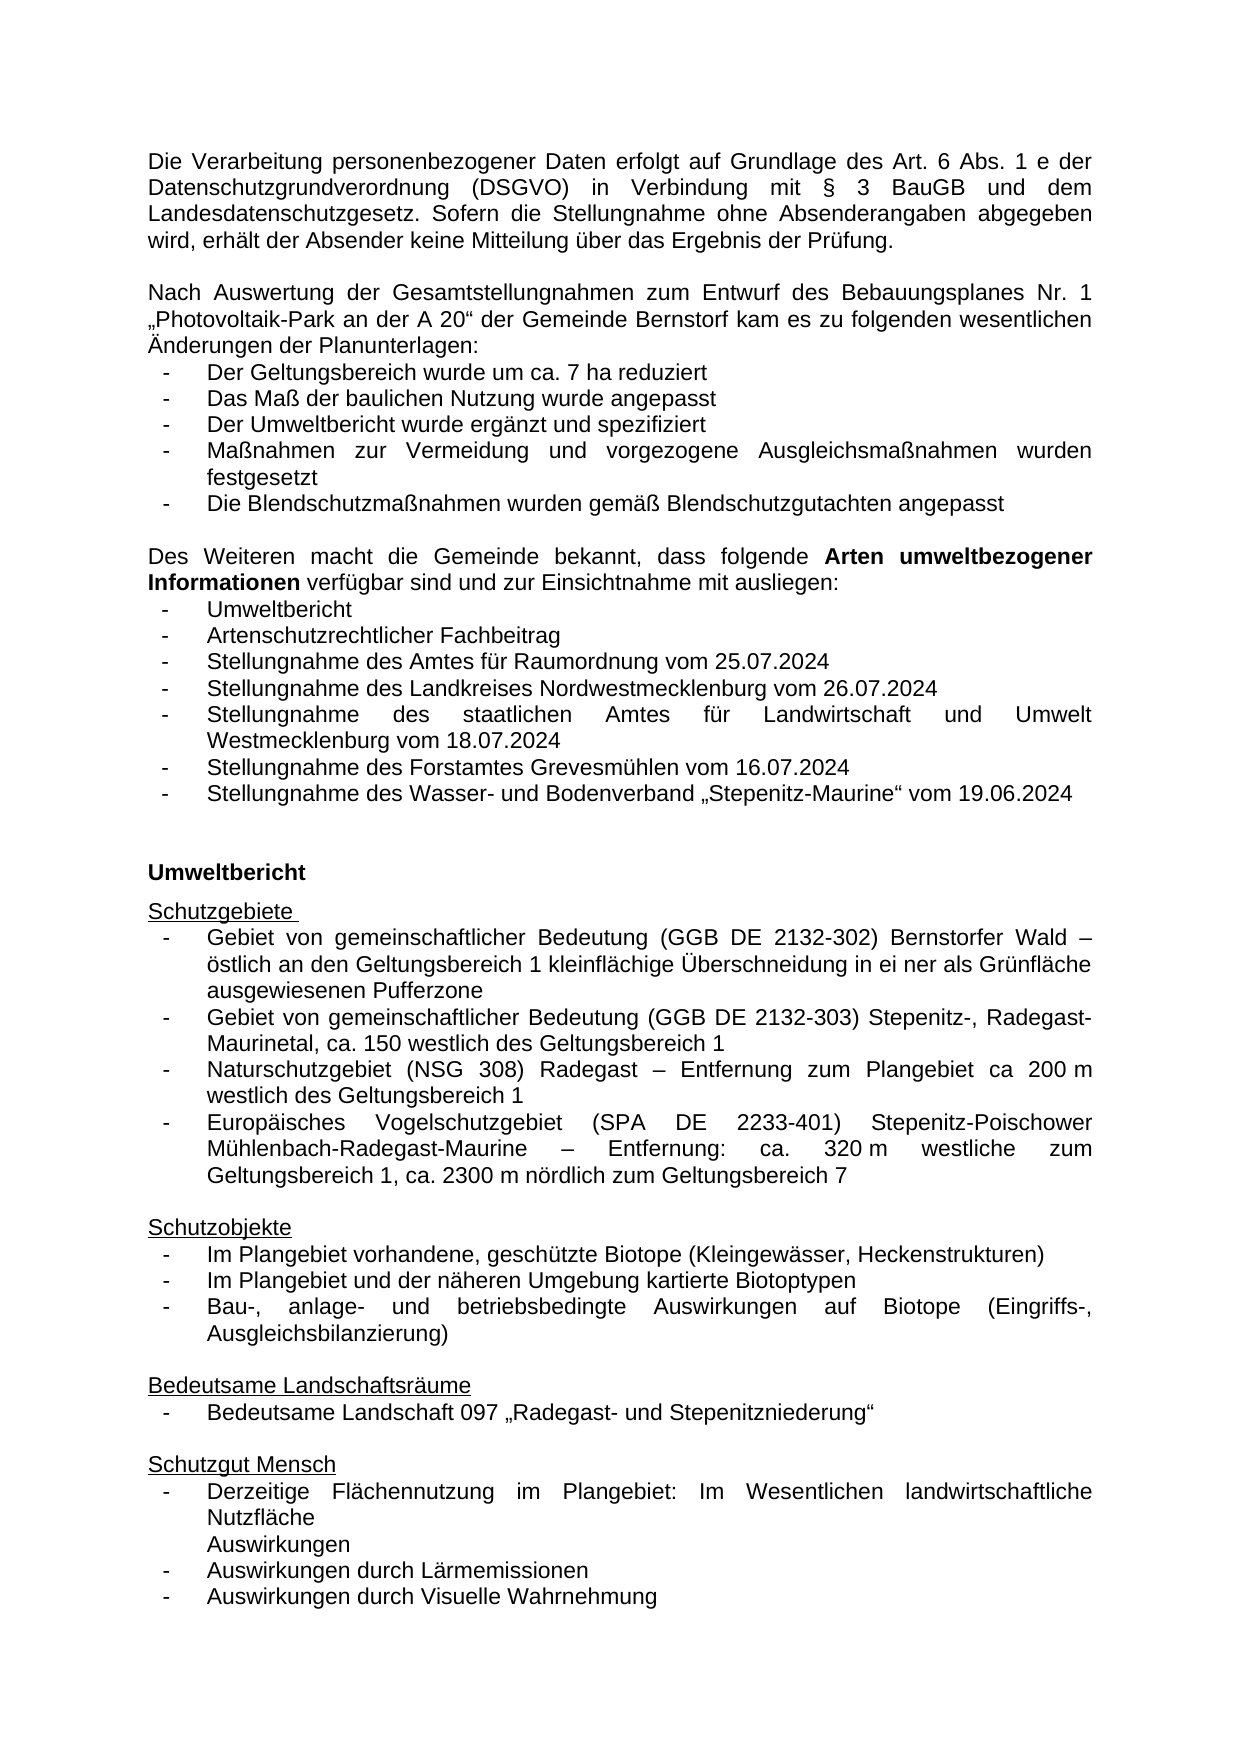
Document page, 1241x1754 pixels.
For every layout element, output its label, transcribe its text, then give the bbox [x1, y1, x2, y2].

list Stellungnahme des Wasser- und Bodenverband „Stepenitz-Maurine“ vom 19.06.2024 [161, 780, 1093, 806]
list Bedeutsame Landschaft 097 „Radegast- und Stepenitzniederung“ [162, 1399, 1093, 1425]
list Der Geltungsbereich wurde um ca. 7 ha reduziert [162, 358, 1093, 385]
list Europäisches Vogelschutzgebiet (SPA DE 2233-401) Stepenitz-Poischower Mühlenbach-Radegast-Maurine – Entfernung: ca. 320 m westliche zum Geltungsbereich 1, ca. 2300 m nördlich zum Geltungsbereich 7 [162, 1109, 1093, 1188]
list Derzeitige Flächennutzung im Plangebiet: Im Wesentlichen landwirtschaftliche Nutzfläche [162, 1478, 1093, 1531]
list Gebiet von gemeinschaftlicher Bedeutung (GGB DE 2132-302) Bernstorfer Wald – östlich an den Geltungsbereich 1 kleinflächige Überschneidung in ei ner als Grünfläche ausgewiesenen Pufferzone [162, 924, 1093, 1003]
list Stellungnahme des Landkreises Nordwestmecklenburg vom 26.07.2024 [161, 675, 1093, 701]
text Umweltbericht [148, 859, 1093, 886]
list Naturschutzgebiet (NSG 308) Radegast – Entfernung zum Plangebiet ca 200 m westlich des Geltungsbereich 1 [162, 1056, 1093, 1109]
list Stellungnahme des Forstamtes Grevesmühlen vom 16.07.2024 [161, 754, 1093, 780]
list Artenschutzrechtlicher Fachbeitrag [161, 622, 1093, 648]
text Des Weiteren macht die Gemeinde bekannt, dass folgende Arten umweltbezogener Informationen verfügbar sind und zur Einsichtnahme mit ausliegen: [148, 543, 1093, 596]
list Umweltbericht [161, 596, 1093, 622]
text Schutzgebiete [148, 898, 1093, 924]
list Das Maß der baulichen Nutzung wurde angepasst [162, 385, 1093, 411]
list Auswirkungen durch Visuelle Wahrnehmung [162, 1583, 1093, 1609]
list Stellungnahme des staatlichen Amtes für Landwirtschaft und Umwelt Westmecklenburg vom 18.07.2024 [161, 701, 1093, 754]
list Bau-, anlage- und betriebsbedingte Auswirkungen auf Biotope (Eingriffs-, Ausgleichsbilanzierung) [162, 1293, 1093, 1346]
list Die Blendschutzmaßnahmen wurden gemäß Blendschutzgutachten angepasst [162, 490, 1093, 517]
list Im Plangebiet und der näheren Umgebung kartierte Biotoptypen [162, 1267, 1093, 1293]
list Im Plangebiet vorhandene, geschützte Biotope (Kleingewässer, Heckenstrukturen) [162, 1241, 1093, 1267]
text Schutzgut Mensch [148, 1451, 1093, 1478]
text Die Verarbeitung personenbezogener Daten erfolgt auf Grundlage des Art. 6 Abs. 1 e der Datenschutzgrundverordnung (DSGVO) in Verbindung mit § 3 BauGB und dem Landesdatenschutzgesetz. Sofern die Stellungnahme ohne Absenderangaben abgegeben wird, erhält der Absender keine Mitteilung über das Ergebnis der Prüfung. [148, 148, 1093, 253]
list Auswirkungen durch Lärmemissionen [162, 1557, 1093, 1583]
list Stellungnahme des Amtes für Raumordnung vom 25.07.2024 [161, 648, 1093, 675]
list Maßnahmen zur Vermeidung und vorgezogene Ausgleichsmaßnahmen wurden festgesetzt [162, 437, 1093, 490]
text Nach Auswertung der Gesamtstellungnahmen zum Entwurf des Bebauungsplanes Nr. 1 „Photovoltaik-Park an der A 20“ der Gemeinde Bernstorf kam es zu folgenden wesentlichen Änderungen der Planunterlagen: [148, 279, 1093, 358]
list Der Umweltbericht wurde ergänzt und spezifiziert [162, 411, 1093, 437]
text Auswirkungen [148, 1531, 1093, 1557]
text Bedeutsame Landschaftsräume [148, 1372, 1093, 1399]
list Gebiet von gemeinschaftlicher Bedeutung (GGB DE 2132-303) Stepenitz-, Radegast- Maurinetal, ca. 150 westlich des Geltungsbereich 1 [162, 1003, 1093, 1056]
text Schutzobjekte [148, 1214, 1093, 1241]
